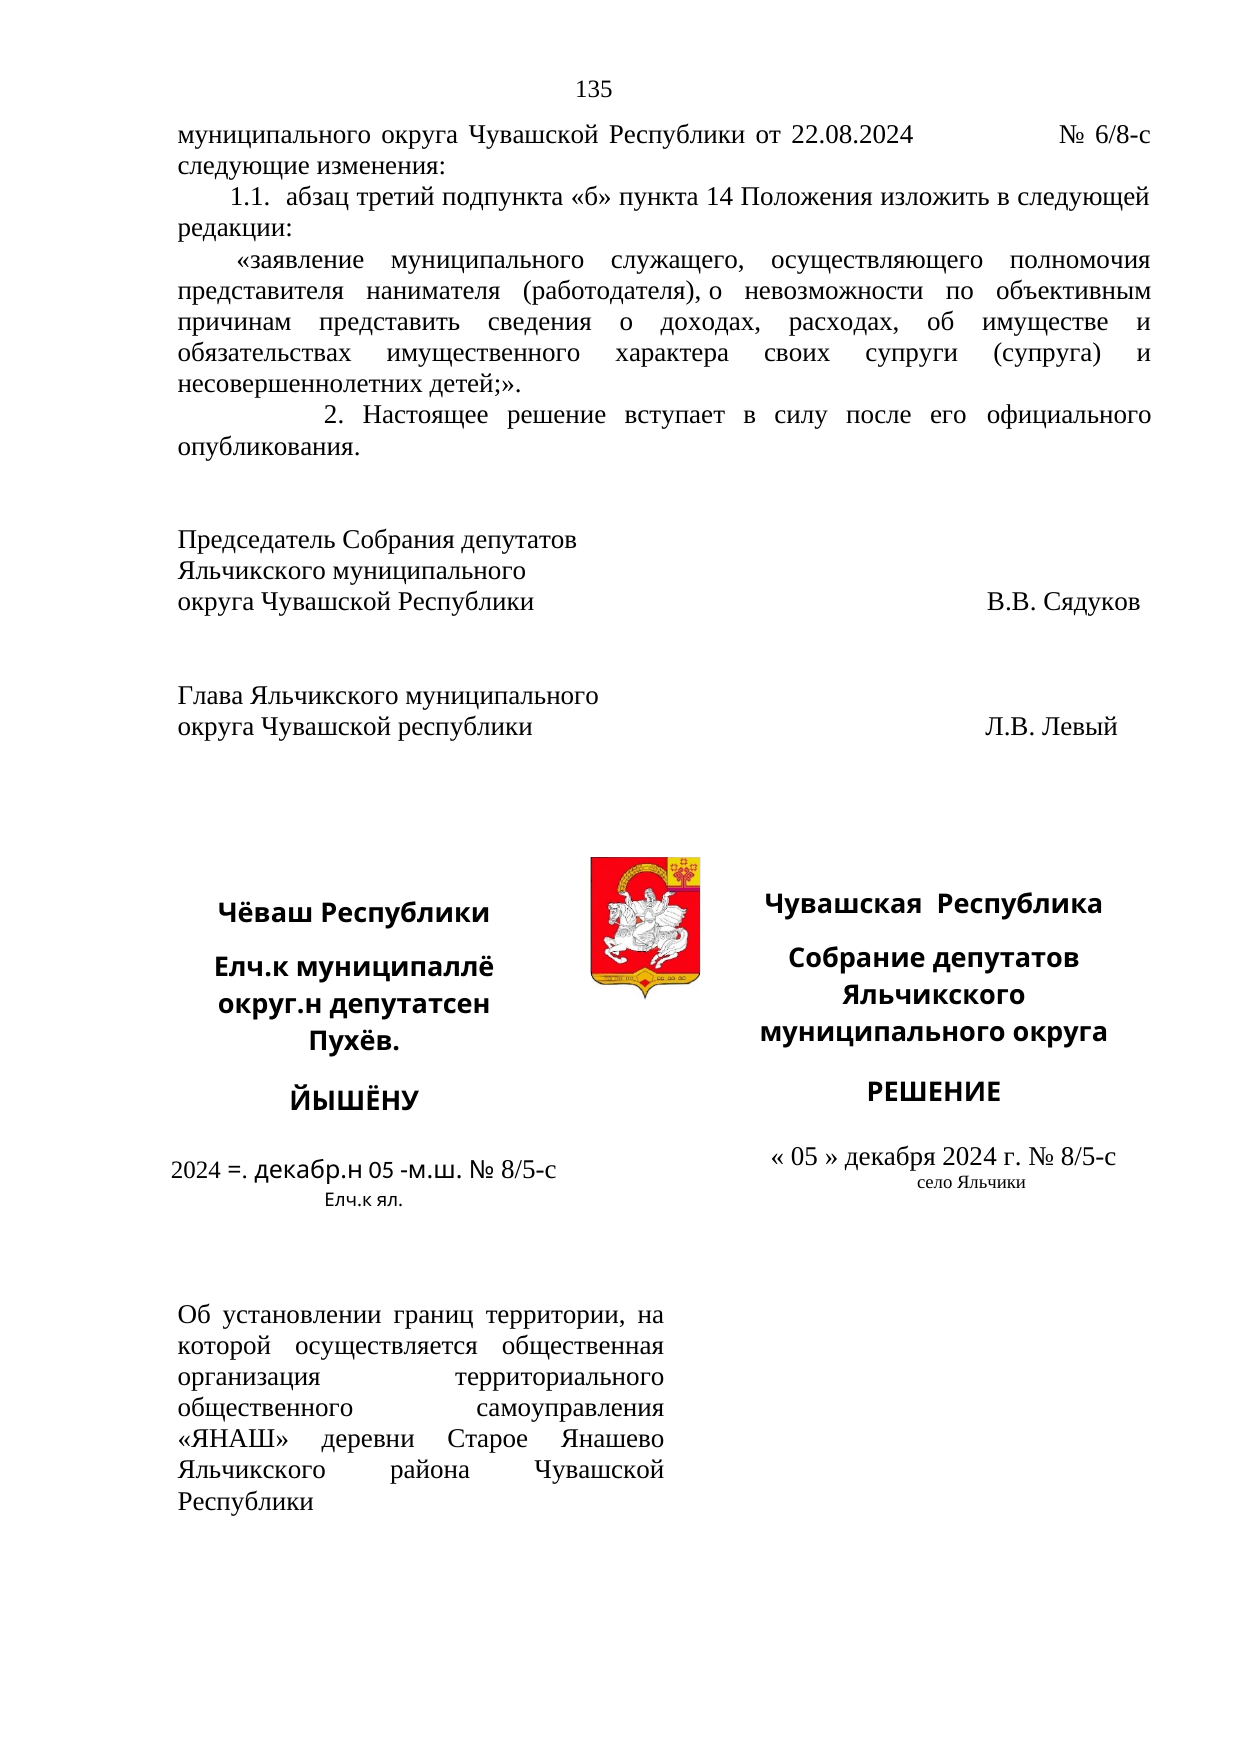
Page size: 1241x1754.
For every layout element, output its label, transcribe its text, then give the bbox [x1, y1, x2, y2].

text округа Чувашской республики Л.В. Левый [177, 710, 1152, 741]
text Председатель Собрания депутатов [177, 523, 1152, 554]
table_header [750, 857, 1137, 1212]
text Яльчикского муниципального [177, 554, 1152, 585]
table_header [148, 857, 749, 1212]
text 2. Настоящее решение вступает в силу после его официального опубликования. [177, 398, 1152, 461]
text округа Чувашской Республики В.В. Сядуков [177, 585, 1152, 616]
text 1.1. абзац третий подпункта «б» пункта 14 Положения изложить в следующей редакции: [177, 180, 1152, 243]
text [177, 118, 1152, 180]
text «заявление муниципального служащего, осуществляющего полномочия представителя нанимателя (работодателя), о невозможности по объективным причинам представить сведения о доходах, расходах, об имуществе и обязательствах имущественного характера своих супруги (супруга) и несовершеннолетних детей;». [177, 243, 1152, 398]
picture [590, 857, 700, 1000]
text Глава Яльчикского муниципального [177, 679, 1152, 710]
text Об установлении границ территории, на которой осуществляется общественная организация территориального общественного самоуправления «ЯНАШ» деревни Старое Янашево Яльчикского района Чувашской Республики [177, 1298, 664, 1516]
